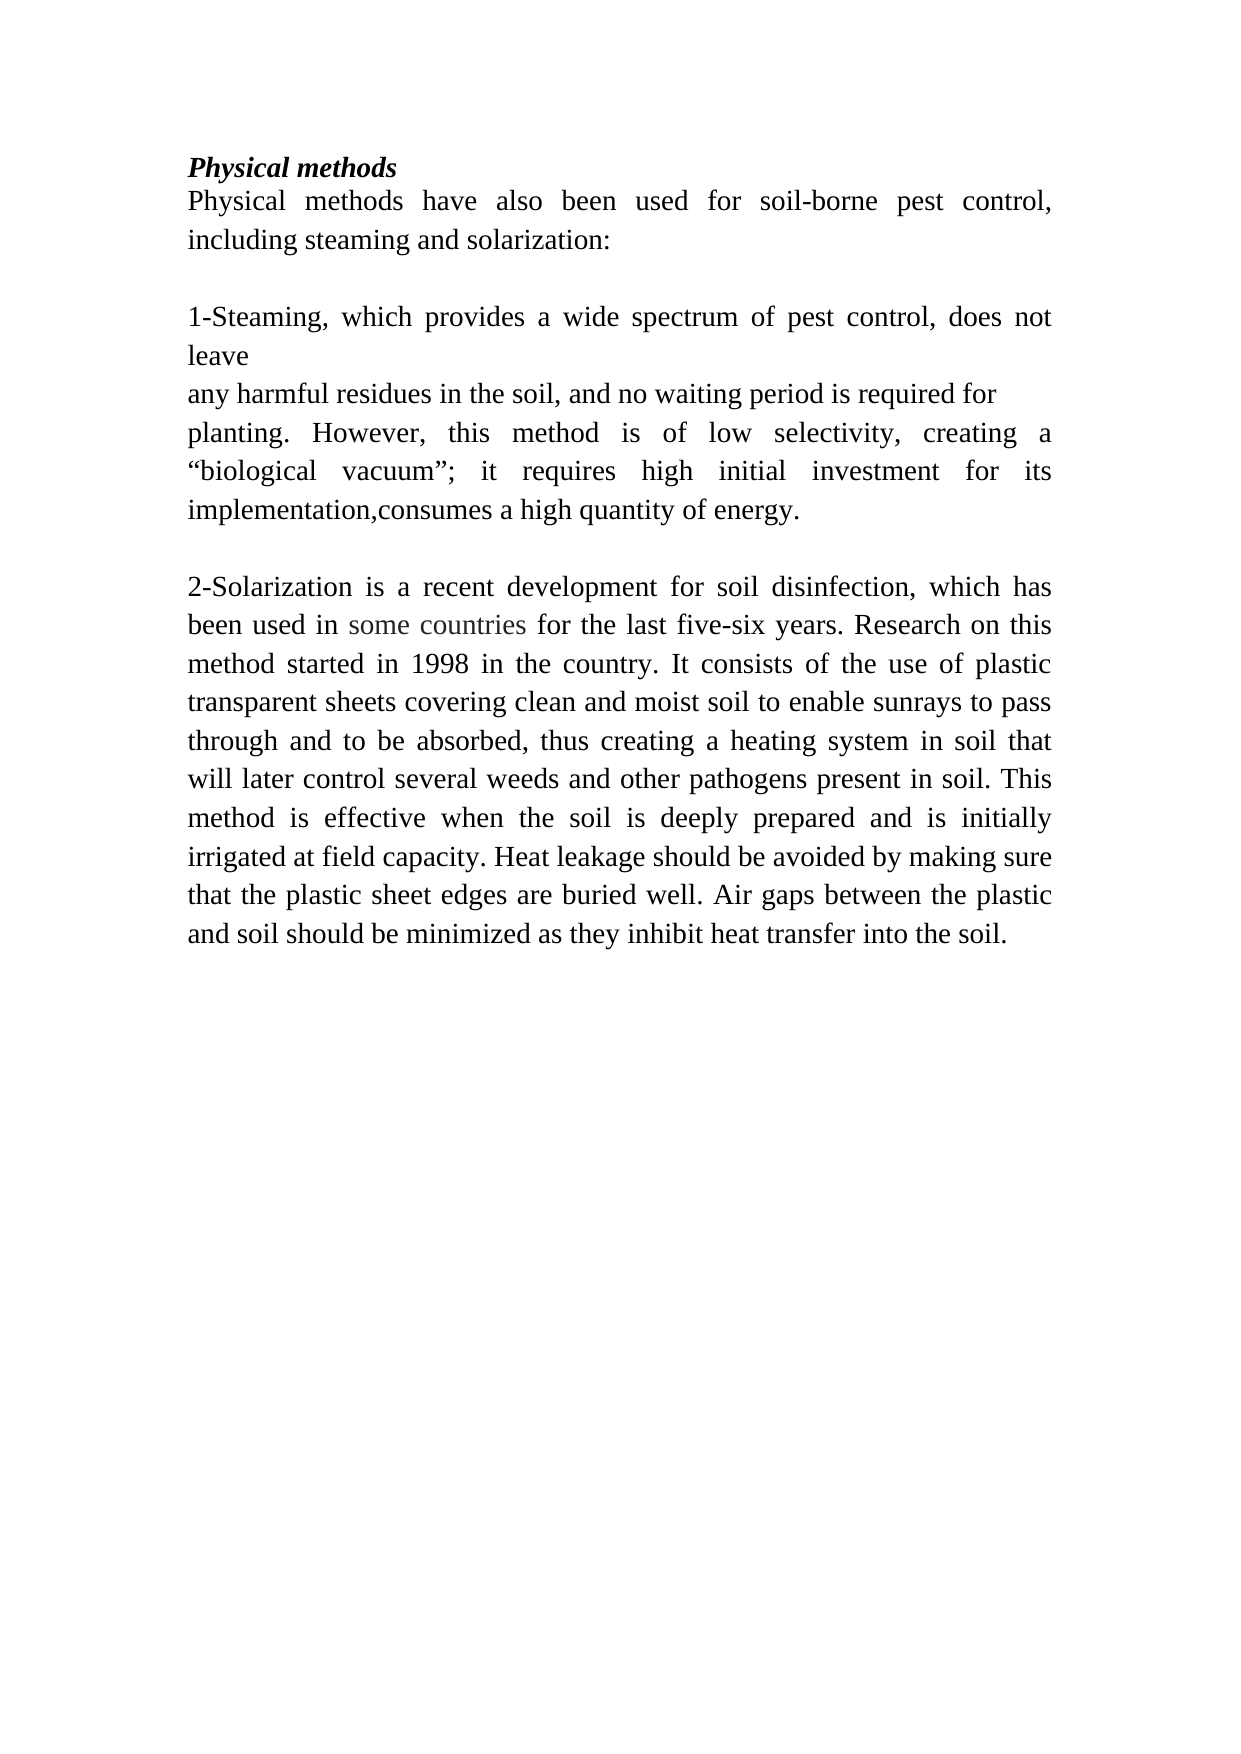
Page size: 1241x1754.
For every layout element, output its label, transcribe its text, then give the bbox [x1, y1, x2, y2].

text Physical methods have also been used for soil-borne pest control, including steaming and solarization: [187, 183, 1053, 256]
text 2-Solarization is a recent development for soil disinfection, which has been used in some countries for the last five-six years. Research on this method started in 1998 in the country. It consists of the use of plastic transparent sheets covering clean and moist soil to enable sunrays to pass through and to be absorbed, thus creating a heating system in soil that will later control several weeds and other pathogens present in soil. This method is effective when the soil is deeply prepared and is initially irrigated at field capacity. Heat leakage should be avoided by making sure that the plastic sheet edges are buried well. Air gaps between the plastic and soil should be minimized as they inhibit heat transfer into the soil. [187, 569, 1053, 949]
text Physical methods [187, 150, 1053, 183]
text planting. However, this method is of low selectivity, creating a “biological vacuum”; it requires high initial investment for its implementation,consumes a high quantity of energy. [187, 415, 1053, 525]
text 1-Steaming, which provides a wide spectrum of pest control, does not leave [187, 299, 1053, 371]
text any harmful residues in the soil, and no waiting period is required for [187, 376, 1053, 410]
